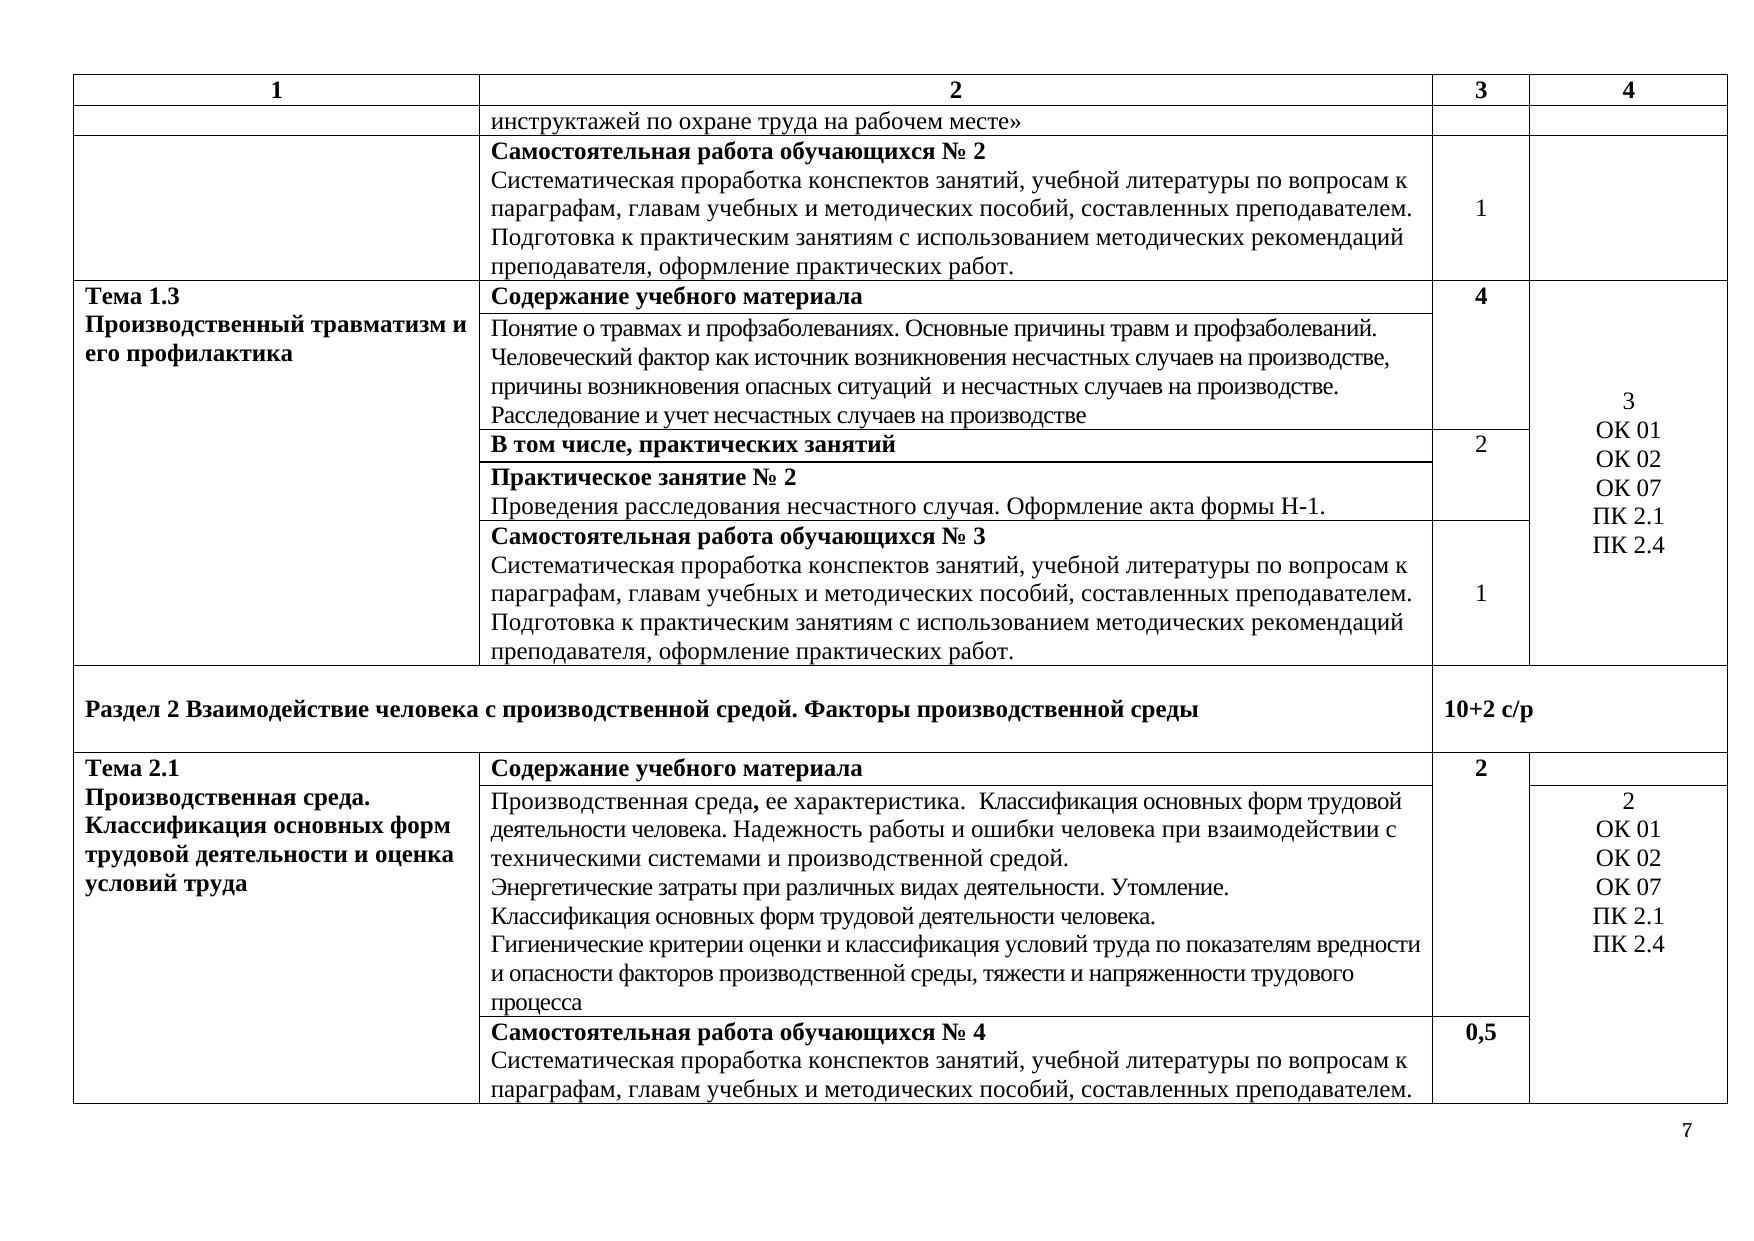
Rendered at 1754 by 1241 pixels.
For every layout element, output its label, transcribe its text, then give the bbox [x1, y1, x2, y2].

table_cell [1530, 136, 1727, 280]
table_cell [480, 1017, 1432, 1103]
table_header 2 [480, 75, 1432, 105]
table_cell [74, 136, 479, 280]
table_cell Производственная среда, ее характеристика. Классификация основных форм трудовой деятельности человека. Надежность работы и ошибки человека при взаимодействии с техническими системами и производственной средой. Энергетические затраты при различных видах деятельности. Утомление. Классификация основных форм трудовой деятельности человека. Гигиенические критерии оценки и классификация условий труда по показателям вредности и опасности факторов производственной среды, тяжести и напряженности трудового процесса [480, 786, 1432, 1016]
table_cell 2 [1433, 753, 1529, 1016]
table_cell Содержание учебного материала [480, 281, 1432, 312]
table_cell Раздел 2 Взаимодействие человека с производственной средой. Факторы производственной среды [74, 666, 1432, 752]
table_header 1 [74, 75, 479, 105]
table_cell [480, 106, 1432, 135]
table_cell 1 [1433, 136, 1529, 280]
table_cell 1 [1433, 521, 1529, 665]
table_cell 0,5 [1433, 1017, 1529, 1103]
table_cell 10+2 с/р [1433, 666, 1727, 752]
table_cell Содержание учебного материала [480, 753, 1432, 785]
table_cell Самостоятельная работа обучающихся № 2 Систематическая проработка конспектов занятий, учебной литературы по вопросам к параграфам, главам учебных и методических пособий, составленных преподавателем. Подготовка к практическим занятиям с использованием методических рекомендаций преподавателя, оформление практических работ. [480, 136, 1432, 280]
table_header 4 [1530, 75, 1727, 105]
table_cell Понятие о травмах и профзаболеваниях. Основные причины травм и профзаболеваний. Человеческий фактор как источник возникновения несчастных случаев на производстве, причины возникновения опасных ситуаций и несчастных случаев на производстве. Расследование и учет несчастных случаев на производстве [480, 314, 1432, 428]
table_cell В том числе, практических занятий [480, 430, 1432, 461]
table_cell [1530, 753, 1727, 785]
table_header 3 [1433, 75, 1529, 105]
table_cell 2 ОК 01 ОК 02 ОК 07 ПК 2.1 ПК 2.4 [1530, 786, 1727, 1103]
table_cell Практическое занятие № 2 Проведения расследования несчастного случая. Оформление акта формы Н-1. [480, 463, 1432, 520]
table_cell Тема 2.1 Производственная среда. Классификация основных форм трудовой деятельности и оценка условий труда [74, 753, 479, 1103]
table_cell Тема 1.3 Производственный травматизм и его профилактика [74, 281, 479, 665]
table_cell Самостоятельная работа обучающихся № 3 Систематическая проработка конспектов занятий, учебной литературы по вопросам к параграфам, главам учебных и методических пособий, составленных преподавателем. Подготовка к практическим занятиям с использованием методических рекомендаций преподавателя, оформление практических работ. [480, 521, 1432, 665]
table_cell 2 [1433, 430, 1529, 520]
table_cell 4 [1433, 281, 1529, 428]
table_cell 3 ОК 01 ОК 02 ОК 07 ПК 2.1 ПК 2.4 [1530, 281, 1727, 665]
